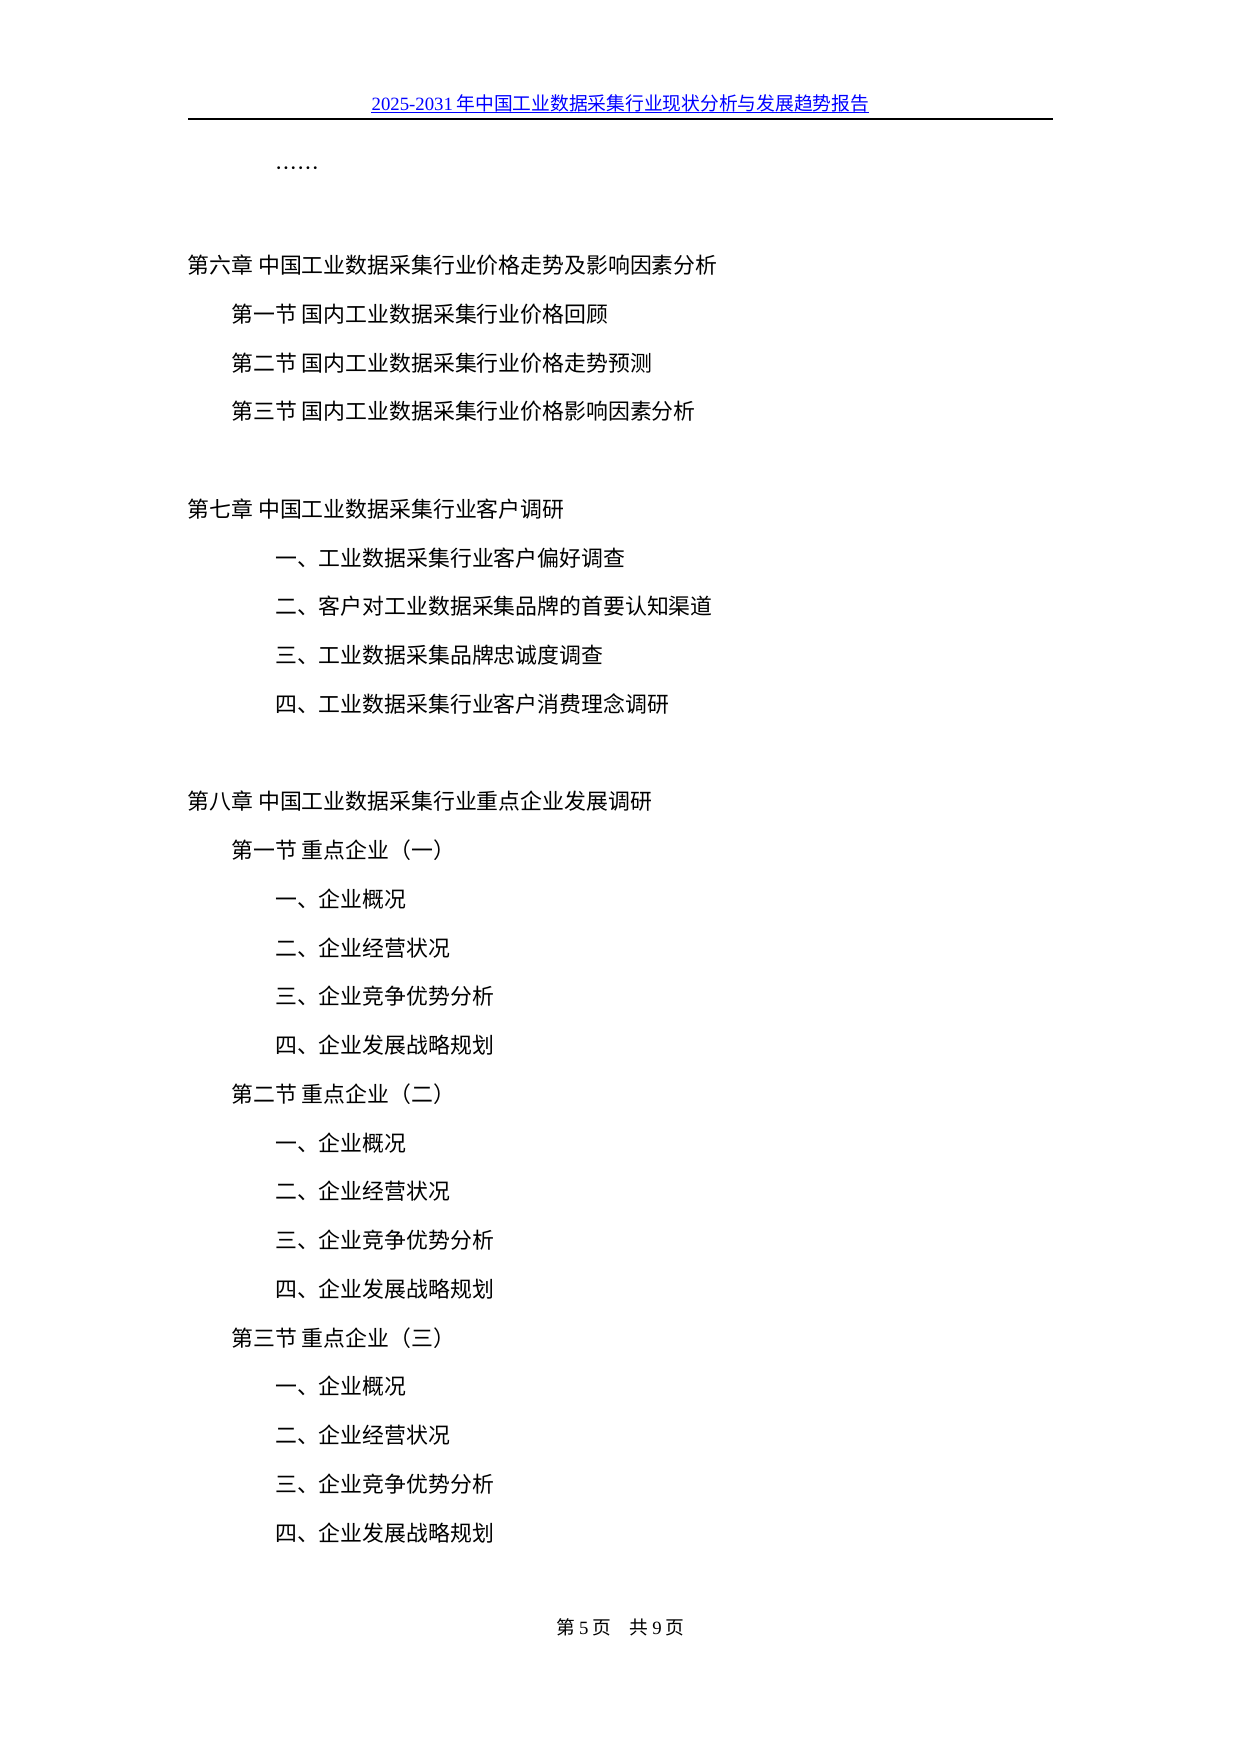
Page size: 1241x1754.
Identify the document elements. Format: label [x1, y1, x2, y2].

text [187, 150, 1053, 1548]
